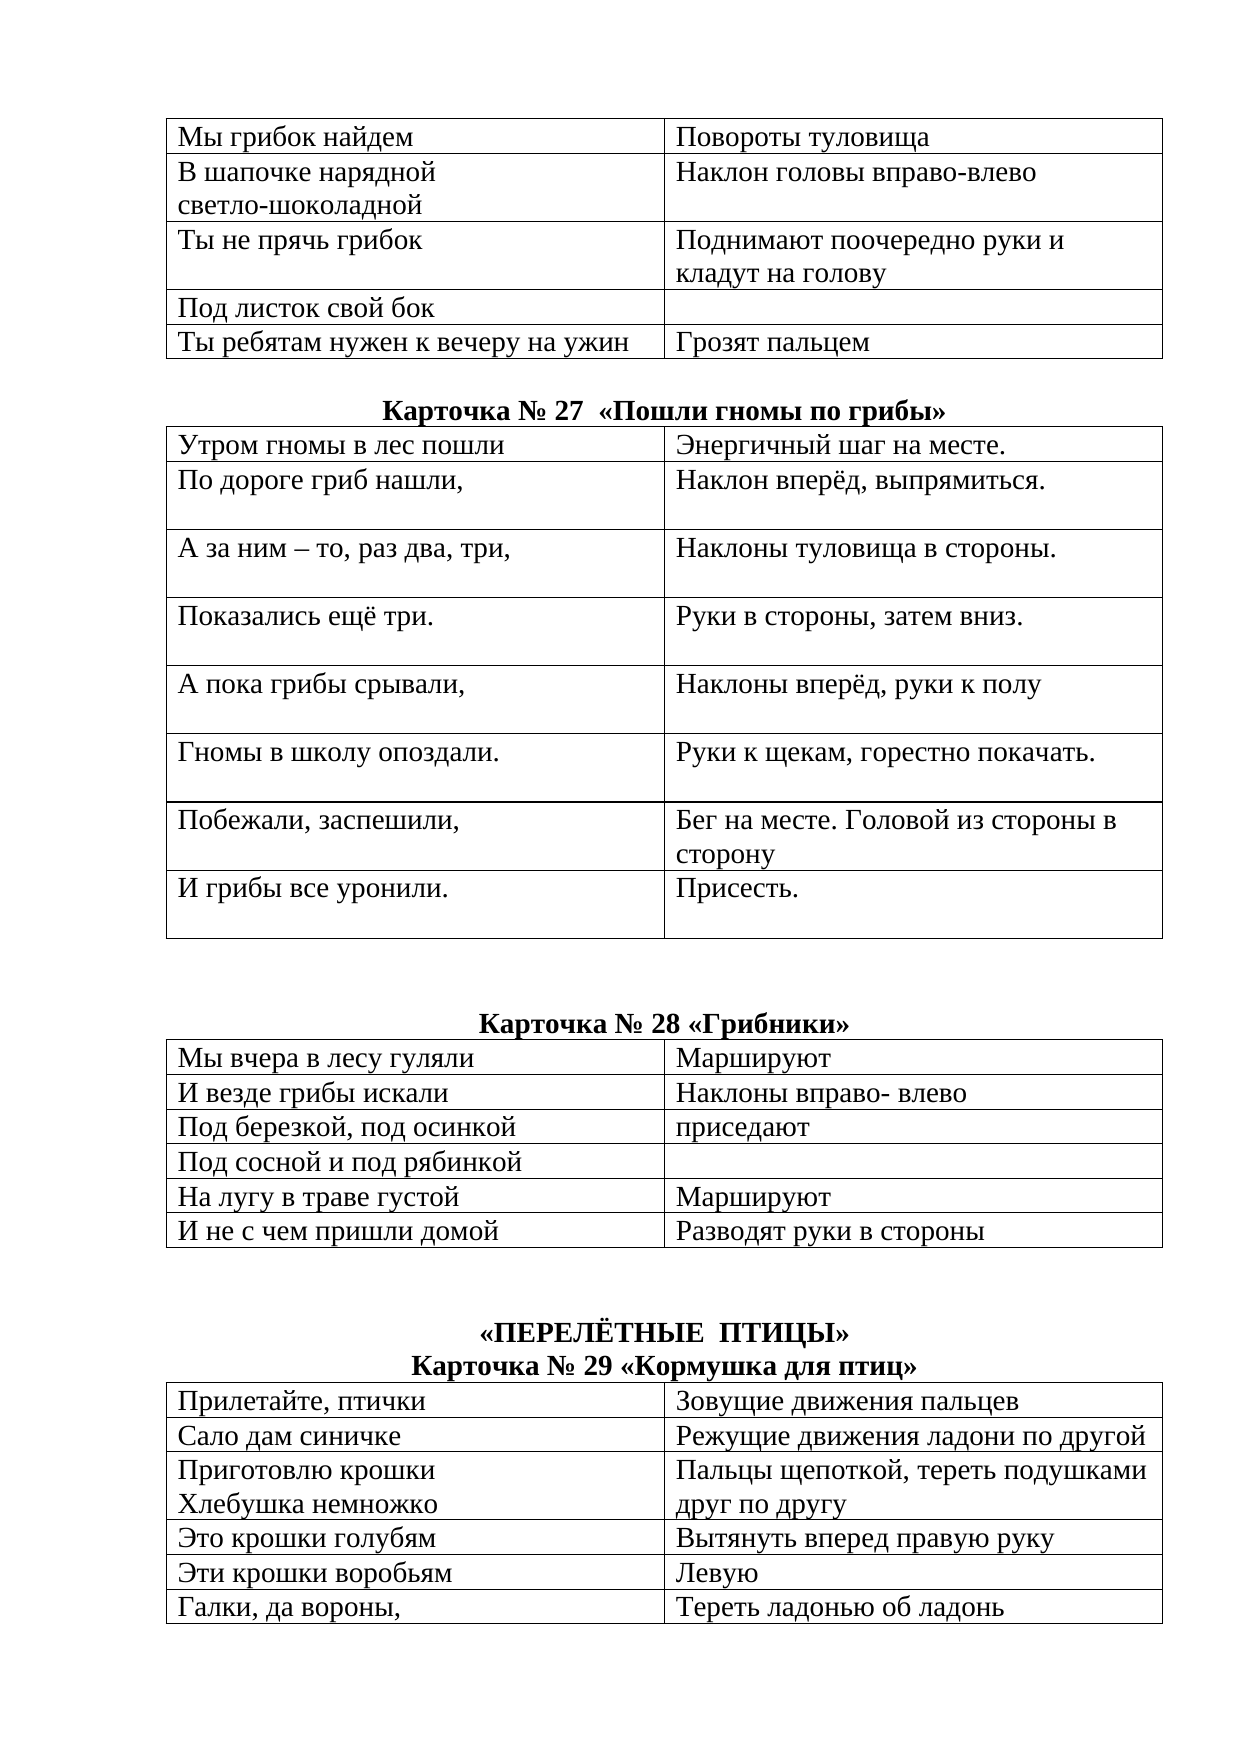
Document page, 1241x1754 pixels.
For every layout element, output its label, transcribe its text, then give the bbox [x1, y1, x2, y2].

table_cell Наклоны вправо- влево [665, 1075, 1162, 1108]
text Карточка № 29 «Кормушка для птиц» [177, 1348, 1152, 1382]
text Карточка № 28 «Грибники» [177, 1006, 1152, 1039]
table_cell Гномы в школу опоздали. [167, 734, 664, 801]
table_header Зовущие движения пальцев [665, 1383, 1162, 1417]
table_cell Наклон головы вправо-влево [665, 154, 1162, 221]
table_cell Бег на месте. Головой из стороны в сторону [665, 803, 1162, 869]
table_cell Руки к щекам, горестно покачать. [665, 734, 1162, 801]
text «ПЕРЕЛЁТНЫЕ ПТИЦЫ» [177, 1315, 1152, 1348]
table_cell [167, 1590, 664, 1623]
table_cell И везде грибы искали [167, 1075, 664, 1108]
table_header Маршируют [665, 1040, 1162, 1074]
table_cell А за ним – то, раз два, три, [167, 530, 664, 597]
table_cell Это крошки голубям [167, 1520, 664, 1554]
table_cell И грибы все уронили. [167, 871, 664, 938]
table_cell В шапочке нарядной светло-шоколадной [167, 154, 664, 221]
table_cell Сало дам синичке [167, 1418, 664, 1451]
table_cell Грозят пальцем [665, 325, 1162, 358]
table_cell Ты не прячь грибок [167, 222, 664, 289]
table_cell Пальцы щепоткой, тереть подушками друг по другу [665, 1452, 1162, 1519]
table_header Мы вчера в лесу гуляли [167, 1040, 664, 1074]
text Карточка № 27 «Пошли гномы по грибы» [177, 393, 1152, 426]
table_cell [665, 1144, 1162, 1178]
table_cell Повороты туловища [665, 119, 1162, 153]
table_cell А пока грибы срывали, [167, 666, 664, 733]
table_header Утром гномы в лес пошли [167, 427, 664, 461]
table_cell Мы грибок найдем [167, 119, 664, 153]
table_cell Наклоны туловища в стороны. [665, 530, 1162, 597]
table_cell Побежали, заспешили, [167, 803, 664, 869]
table_cell приседают [665, 1110, 1162, 1143]
table_header Прилетайте, птички [167, 1383, 664, 1417]
table_cell Левую [665, 1555, 1162, 1588]
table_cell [665, 1590, 1162, 1623]
table_cell Руки в стороны, затем вниз. [665, 598, 1162, 665]
table_cell Под березкой, под осинкой [167, 1110, 664, 1143]
table_cell На лугу в траве густой [167, 1179, 664, 1212]
table_cell Режущие движения ладони по другой [665, 1418, 1162, 1451]
table_cell Показались ещё три. [167, 598, 664, 665]
table_cell Маршируют [665, 1179, 1162, 1212]
table_cell Эти крошки воробьям [167, 1555, 664, 1588]
table_cell Ты ребятам нужен к вечеру на ужин [167, 325, 664, 358]
table_cell Под сосной и под рябинкой [167, 1144, 664, 1178]
table_cell Разводят руки в стороны [665, 1213, 1162, 1247]
table_cell Наклон вперёд, выпрямиться. [665, 462, 1162, 529]
table_cell Приготовлю крошки Хлебушка немножко [167, 1452, 664, 1519]
table_cell Присесть. [665, 871, 1162, 938]
table_cell Наклоны вперёд, руки к полу [665, 666, 1162, 733]
table_header Энергичный шаг на месте. [665, 427, 1162, 461]
table_cell Вытянуть вперед правую руку [665, 1520, 1162, 1554]
table_cell Поднимают поочередно руки и кладут на голову [665, 222, 1162, 289]
table_cell Под листок свой бок [167, 290, 664, 323]
table_cell [665, 290, 1162, 323]
table_cell По дороге гриб нашли, [167, 462, 664, 529]
table_cell И не с чем пришли домой [167, 1213, 664, 1247]
